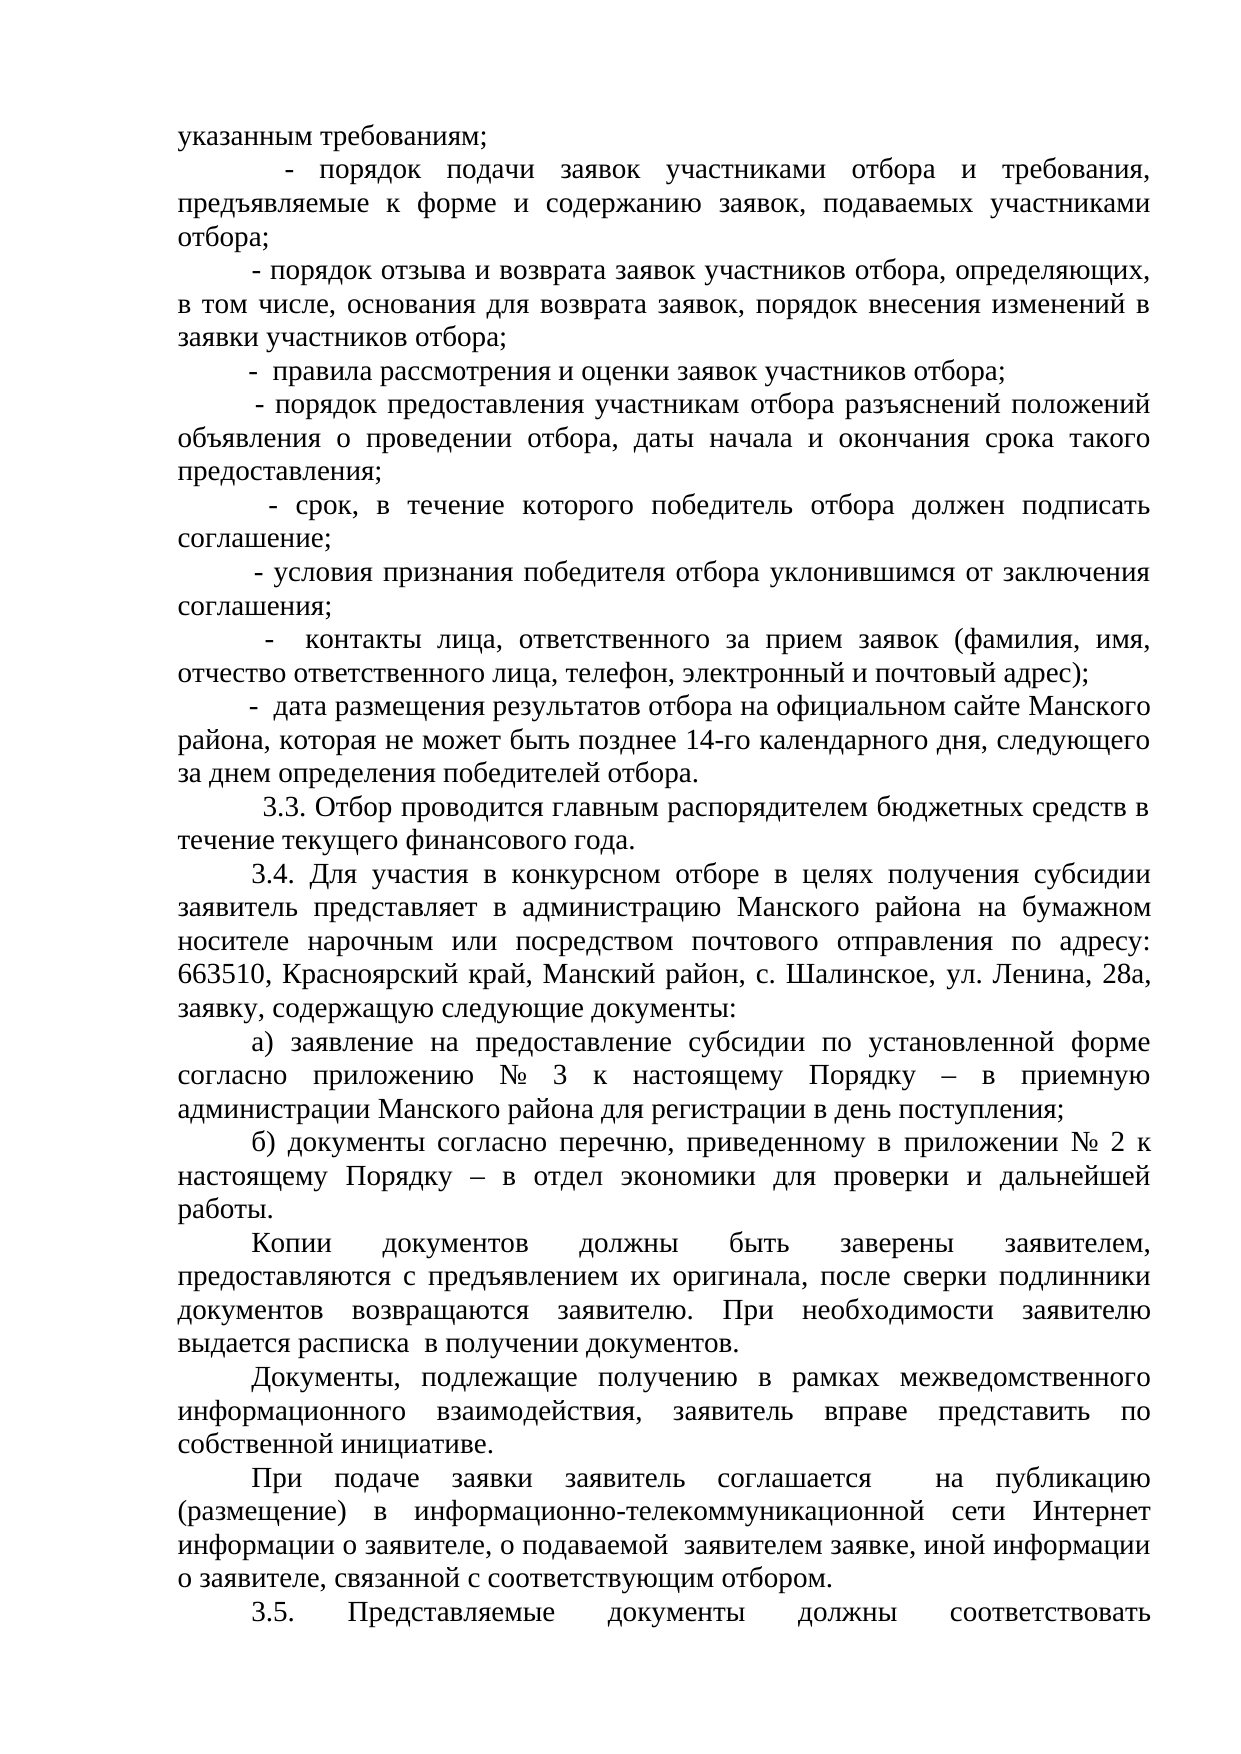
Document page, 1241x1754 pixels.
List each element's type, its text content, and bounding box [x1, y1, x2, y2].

text а) заявление на предоставление субсидии по установленной форме согласно приложению № 3 к настоящему Порядку – в приемную администрации Манского района для регистрации в день поступления; [177, 1024, 1152, 1124]
text - срок, в течение которого победитель отбора должен подписать соглашение; [177, 487, 1152, 554]
text - дата размещения результатов отбора на официальном сайте Манского района, которая не может быть позднее 14-го календарного дня, следующего за днем определения победителей отбора. [177, 688, 1152, 789]
text - контакты лица, ответственного за прием заявок (фамилия, имя, отчество ответственного лица, телефон, электронный и почтовый адрес); [177, 621, 1152, 688]
text При подаче заявки заявитель соглашается на публикацию (размещение) в информационно-телекоммуникационной сети Интернет информации о заявителе, о подаваемой заявителем заявке, иной информации о заявителе, связанной с соответствующим отбором. [177, 1460, 1152, 1594]
text б) документы согласно перечню, приведенному в приложении № 2 к настоящему Порядку – в отдел экономики для проверки и дальнейшей работы. [177, 1124, 1152, 1225]
text Документы, подлежащие получению в рамках межведомственного информационного взаимодействия, заявитель вправе представить по собственной инициативе. [177, 1359, 1152, 1460]
text - условия признания победителя отбора уклонившимся от заключения соглашения; [177, 554, 1152, 621]
text - порядок отзыва и возврата заявок участников отбора, определяющих, в том числе, основания для возврата заявок, порядок внесения изменений в заявки участников отбора; [177, 252, 1152, 353]
text 3.4. Для участия в конкурсном отборе в целях получения субсидии заявитель представляет в администрацию Манского района на бумажном носителе нарочным или посредством почтового отправления по адресу: 663510, Красноярский край, Манский район, с. Шалинское, ул. Ленина, 28а, заявку, содержащую следующие документы: [177, 856, 1152, 1024]
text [177, 1594, 1152, 1627]
text - порядок предоставления участникам отбора разъяснений положений объявления о проведении отбора, даты начала и окончания срока такого предоставления; [177, 386, 1152, 487]
text - порядок подачи заявок участниками отбора и требования, предъявляемые к форме и содержанию заявок, подаваемых участниками отбора; [177, 152, 1152, 252]
text - правила рассмотрения и оценки заявок участников отбора; [177, 353, 1152, 386]
title 3.3. Отбор проводится главным распорядителем бюджетных средств в течение текущего финансового года. [177, 789, 1152, 856]
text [177, 118, 1152, 152]
text Копии документов должны быть заверены заявителем, предоставляются с предъявлением их оригинала, после сверки подлинники документов возвращаются заявителю. При необходимости заявителю выдается расписка в получении документов. [177, 1225, 1152, 1359]
